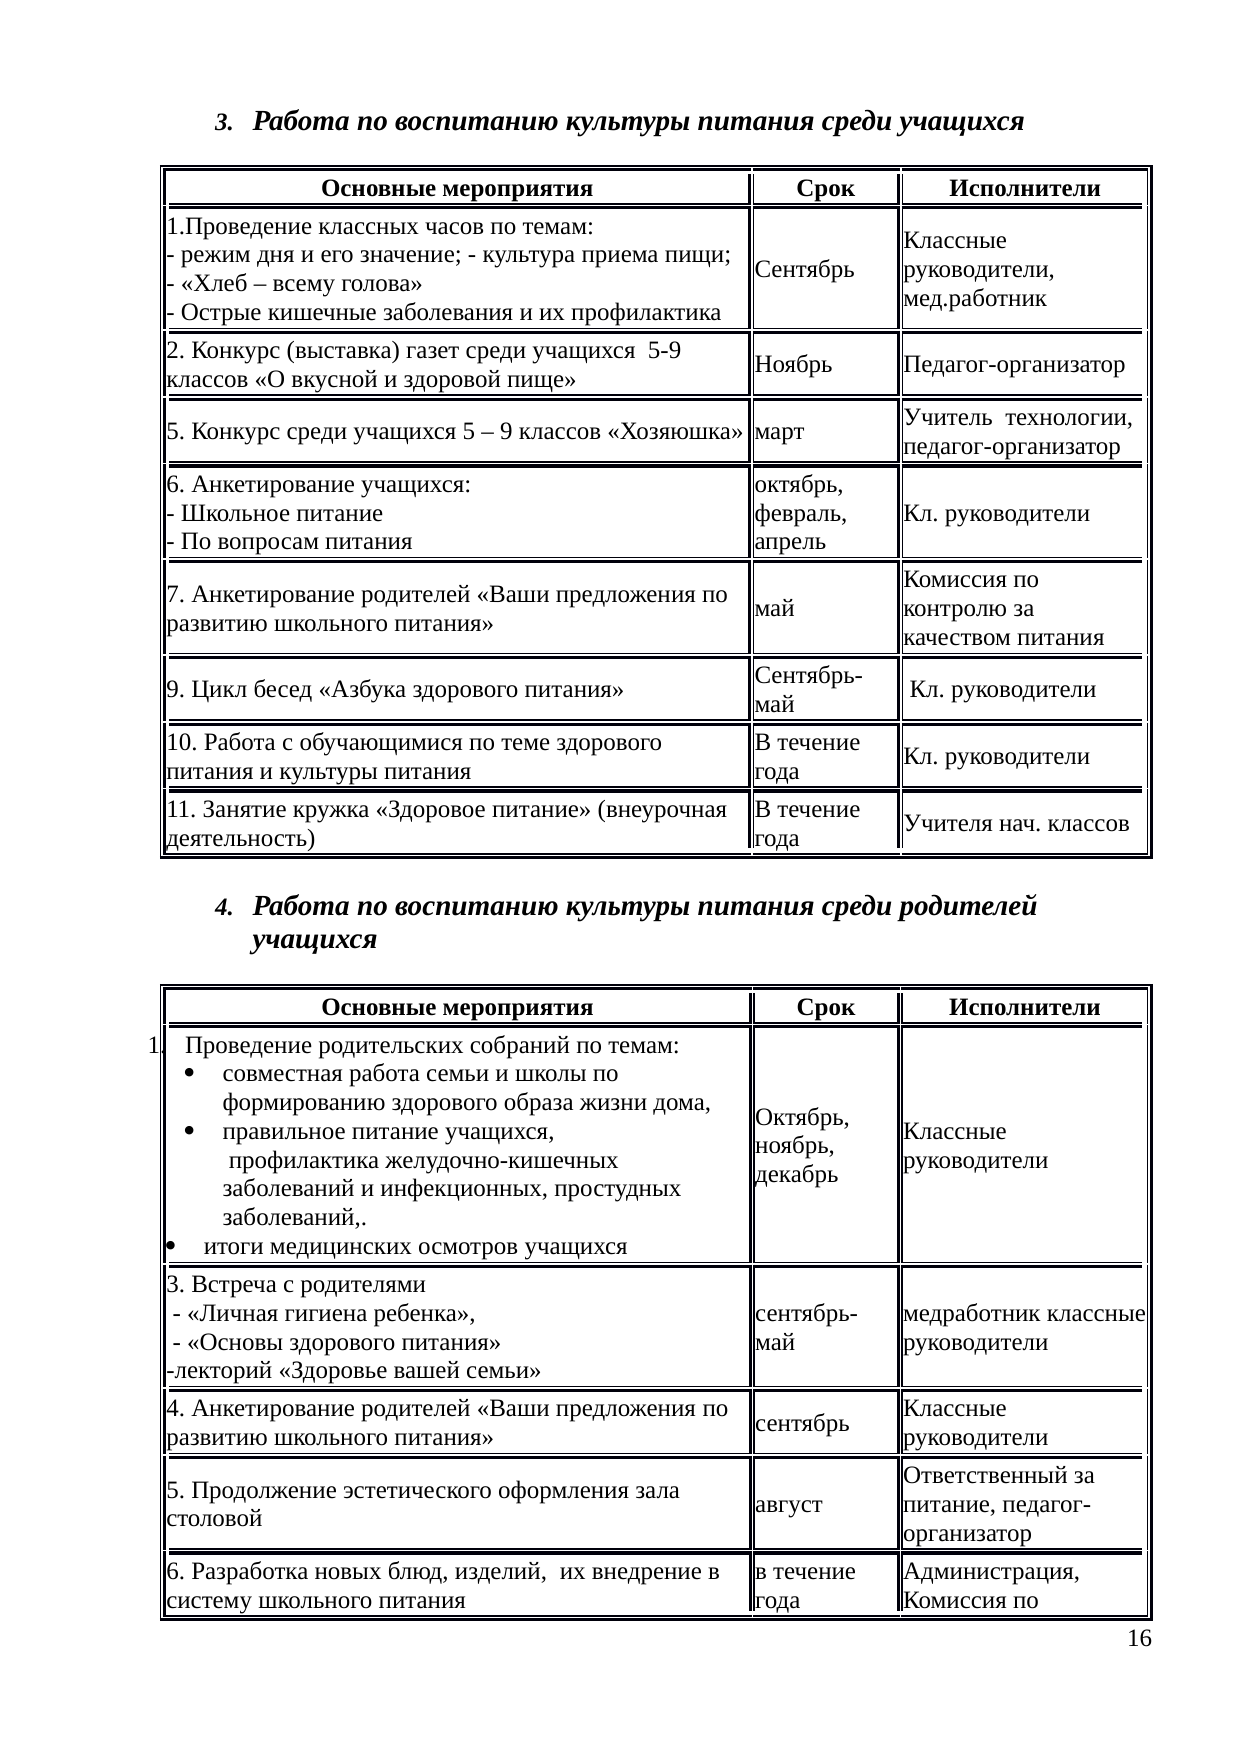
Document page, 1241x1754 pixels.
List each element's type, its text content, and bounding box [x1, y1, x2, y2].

table_cell Сентябрь [754, 209, 897, 327]
table_header Исполнители [900, 986, 1150, 1022]
table_cell Кл. руководители [900, 653, 1150, 719]
table_cell Учителя нач. классов [900, 786, 1150, 853]
list Работа по воспитанию культуры питания среди учащихся [215, 103, 1152, 136]
table_cell Учитель технологии, педагог-организатор [900, 394, 1150, 461]
table_cell 7. Анкетирование родителей «Ваши предложения по развитию школьного питания» [163, 557, 751, 652]
table_cell 2. Конкурс (выставка) газет среди учащихся 5-9 классов «О вкусной и здоровой пище» [163, 328, 751, 394]
table_header Основные мероприятия [166, 990, 752, 1022]
table_cell медработник классные руководители [900, 1261, 1150, 1386]
table_cell Кл. руководители [900, 461, 1150, 557]
table_cell сентябрь [755, 1392, 897, 1453]
table_cell Педагог-организатор [900, 328, 1150, 394]
table_cell 5. Продолжение эстетического оформления зала столовой [163, 1453, 752, 1548]
table_cell 3. Встреча с родителями - «Личная гигиена ребенка», - «Основы здорового питания» -лекторий «Здоровье вашей семьи» [163, 1261, 752, 1386]
table_cell 10. Работа с обучающимися по теме здорового питания и культуры питания [163, 719, 751, 786]
table_header Исполнители [900, 167, 1150, 203]
table_cell в течение года [752, 1548, 900, 1615]
table_cell Классные руководители, мед.работник [900, 203, 1150, 327]
table_cell август [755, 1459, 897, 1548]
table_cell март [754, 401, 897, 461]
table_cell Классные руководители [900, 1022, 1150, 1261]
table_cell Сентябрь-май [754, 659, 897, 719]
table_cell 4. Анкетирование родителей «Ваши предложения по развитию школьного питания» [163, 1386, 752, 1453]
table_cell 11. Занятие кружка «Здоровое питание» (внеурочная деятельность) [163, 786, 751, 853]
table_cell Проведение родительских собраний по темам: совместная работа семьи и школы по формированию здорового образа жизни дома, правильное питание учащихся, профилактика желудочно-кишечных заболеваний и инфекционных, простудных заболеваний,. итоги медицинских осмотров учащихся [163, 1022, 752, 1261]
table_cell Кл. руководители [900, 719, 1150, 786]
table_cell 6. Анкетирование учащихся: - Школьное питание - По вопросам питания [163, 461, 751, 557]
table_cell сентябрь-май [755, 1268, 897, 1386]
table_cell В течение года [754, 726, 897, 786]
table_cell 5. Конкурс среди учащихся 5 – 9 классов «Хозяюшка» [163, 394, 751, 461]
table_cell 1.Проведение классных часов по темам: - режим дня и его значение; - культура приема пищи; - «Хлеб – всему голова» - Острые кишечные заболевания и их профилактика [163, 203, 751, 327]
table_cell Октябрь, ноябрь, декабрь [755, 1028, 897, 1261]
table_cell октябрь, февраль, апрель [754, 468, 897, 557]
table_cell май [754, 563, 897, 652]
table_cell Классные руководители [900, 1386, 1150, 1453]
table_header Срок [752, 986, 900, 1022]
table_header Основные мероприятия [166, 171, 751, 203]
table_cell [900, 1548, 1150, 1615]
table_header Срок [751, 167, 900, 203]
table_cell В течение года [751, 786, 900, 853]
table_cell 9. Цикл бесед «Азбука здорового питания» [163, 653, 751, 719]
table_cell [163, 1548, 752, 1615]
table_cell Ноябрь [754, 334, 897, 394]
table_cell Ответственный за питание, педагог-организатор [900, 1453, 1150, 1548]
list Работа по воспитанию культуры питания среди родителей учащихся [215, 888, 1152, 955]
table_cell Комиссия по контролю за качеством питания [900, 557, 1150, 652]
